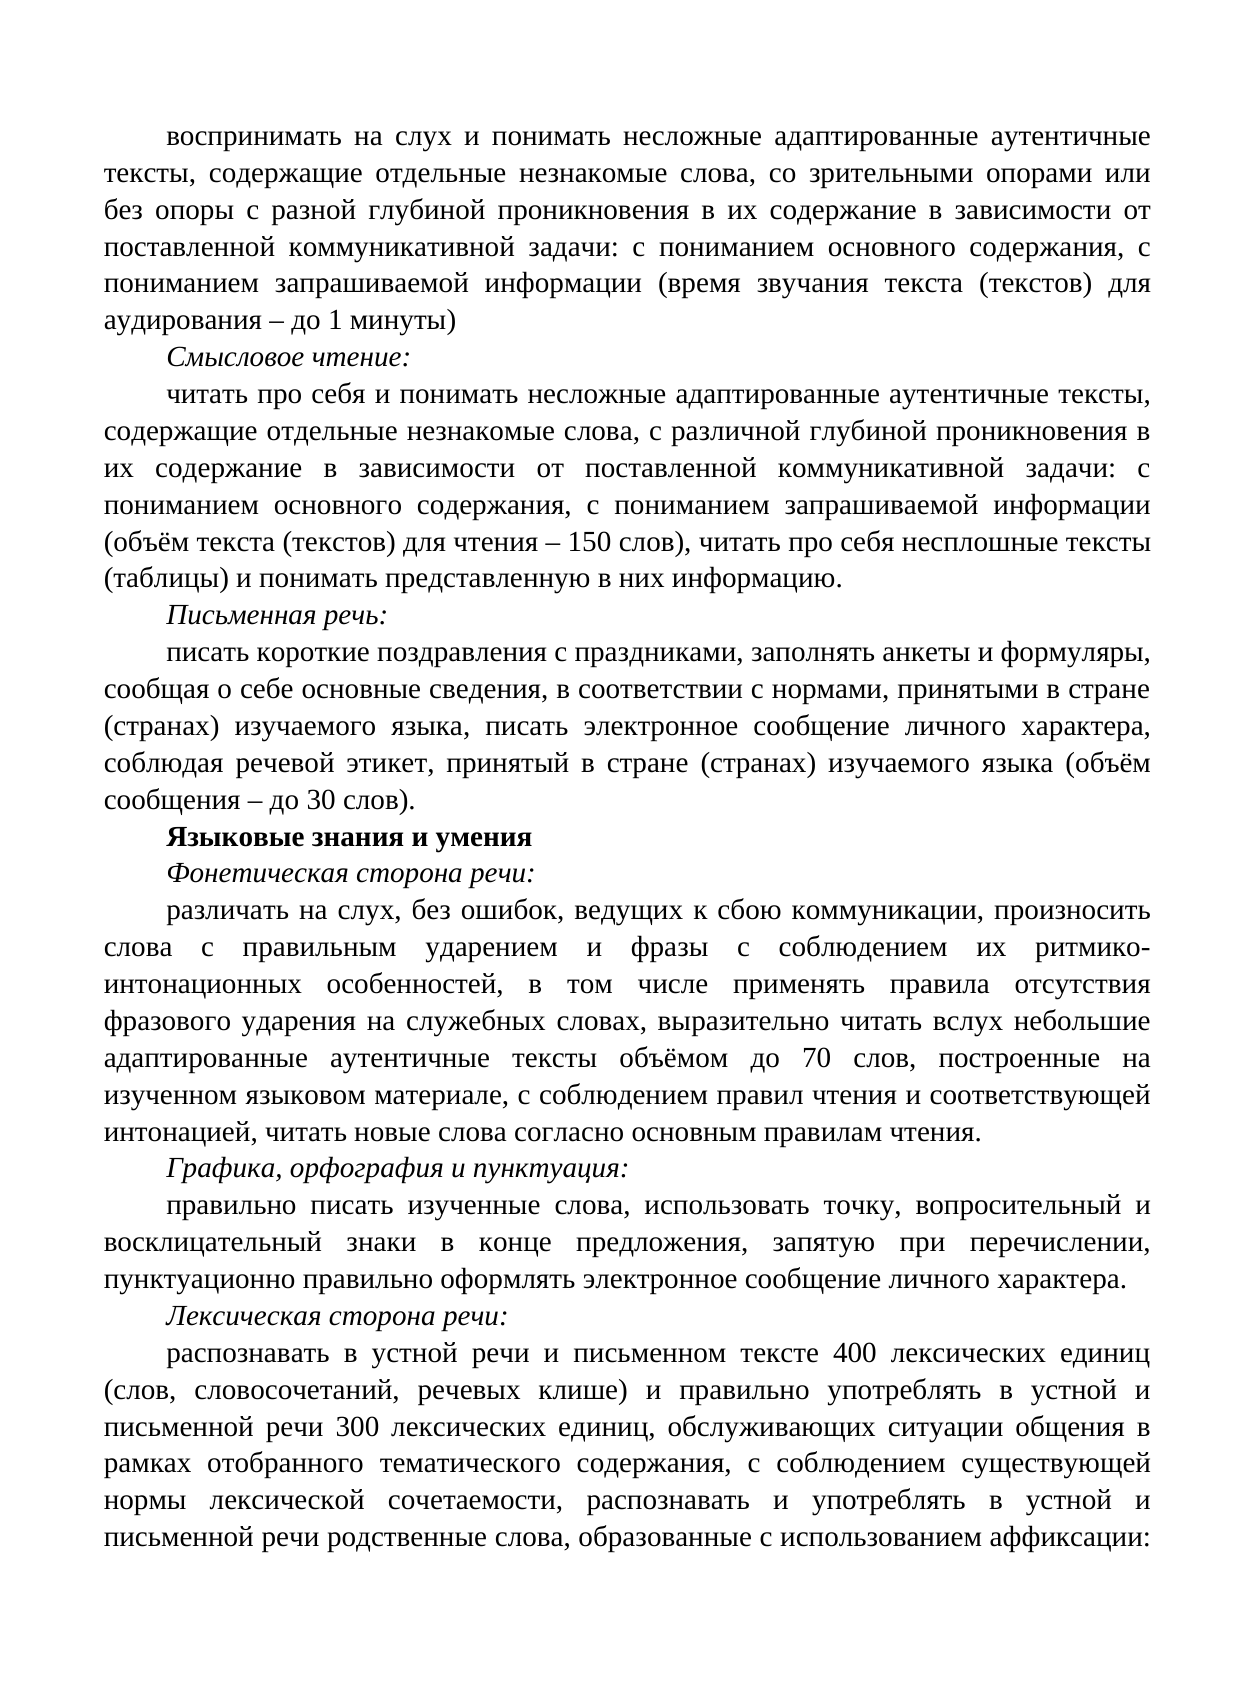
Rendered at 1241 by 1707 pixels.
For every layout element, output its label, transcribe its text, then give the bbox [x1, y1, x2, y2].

text правильно писать изученные слова, использовать точку, вопросительный и восклицательный знаки в конце предложения, запятую при перечислении, пунктуационно правильно оформлять электронное сообщение личного характера. [103, 1187, 1152, 1295]
text Смысловое чтение: [103, 339, 1152, 373]
text различать на слух, без ошибок, ведущих к сбою коммуникации, произносить слова с правильным ударением и фразы с соблюдением их ритмико-интонационных особенностей, в том числе применять правила отсутствия фразового ударения на служебных словах, выразительно читать вслух небольшие адаптированные аутентичные тексты объёмом до 70 слов, построенные на изученном языковом материале, с соблюдением правил чтения и соответствующей интонацией, читать новые слова согласно основным правилам чтения. [103, 892, 1152, 1147]
text Лексическая сторона речи: [103, 1298, 1152, 1332]
text писать короткие поздравления с праздниками, заполнять анкеты и формуляры, сообщая о себе основные сведения, в соответствии с нормами, принятыми в стране (странах) изучаемого языка, писать электронное сообщение личного характера, соблюдая речевой этикет, принятый в стране (странах) изучаемого языка (объём сообщения – до 30 слов). [103, 634, 1152, 815]
text Языковые знания и умения [103, 819, 1152, 852]
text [103, 1335, 1152, 1553]
text Письменная речь: [103, 597, 1152, 631]
text Фонетическая сторона речи: [103, 856, 1152, 889]
text Графика, орфография и пунктуация: [103, 1151, 1152, 1184]
text воспринимать на слух и понимать несложные адаптированные аутентичные тексты, содержащие отдельные незнакомые слова, со зрительными опорами или без опоры с разной глубиной проникновения в их содержание в зависимости от поставленной коммуникативной задачи: с пониманием основного содержания, с пониманием запрашиваемой информации (время звучания текста (текстов) для аудирования – до 1 минуты) [103, 118, 1152, 336]
text читать про себя и понимать несложные адаптированные аутентичные тексты, содержащие отдельные незнакомые слова, с различной глубиной проникновения в их содержание в зависимости от поставленной коммуникативной задачи: с пониманием основного содержания, с пониманием запрашиваемой информации (объём текста (текстов) для чтения – 150 слов), читать про себя несплошные тексты (таблицы) и понимать представленную в них информацию. [103, 376, 1152, 594]
